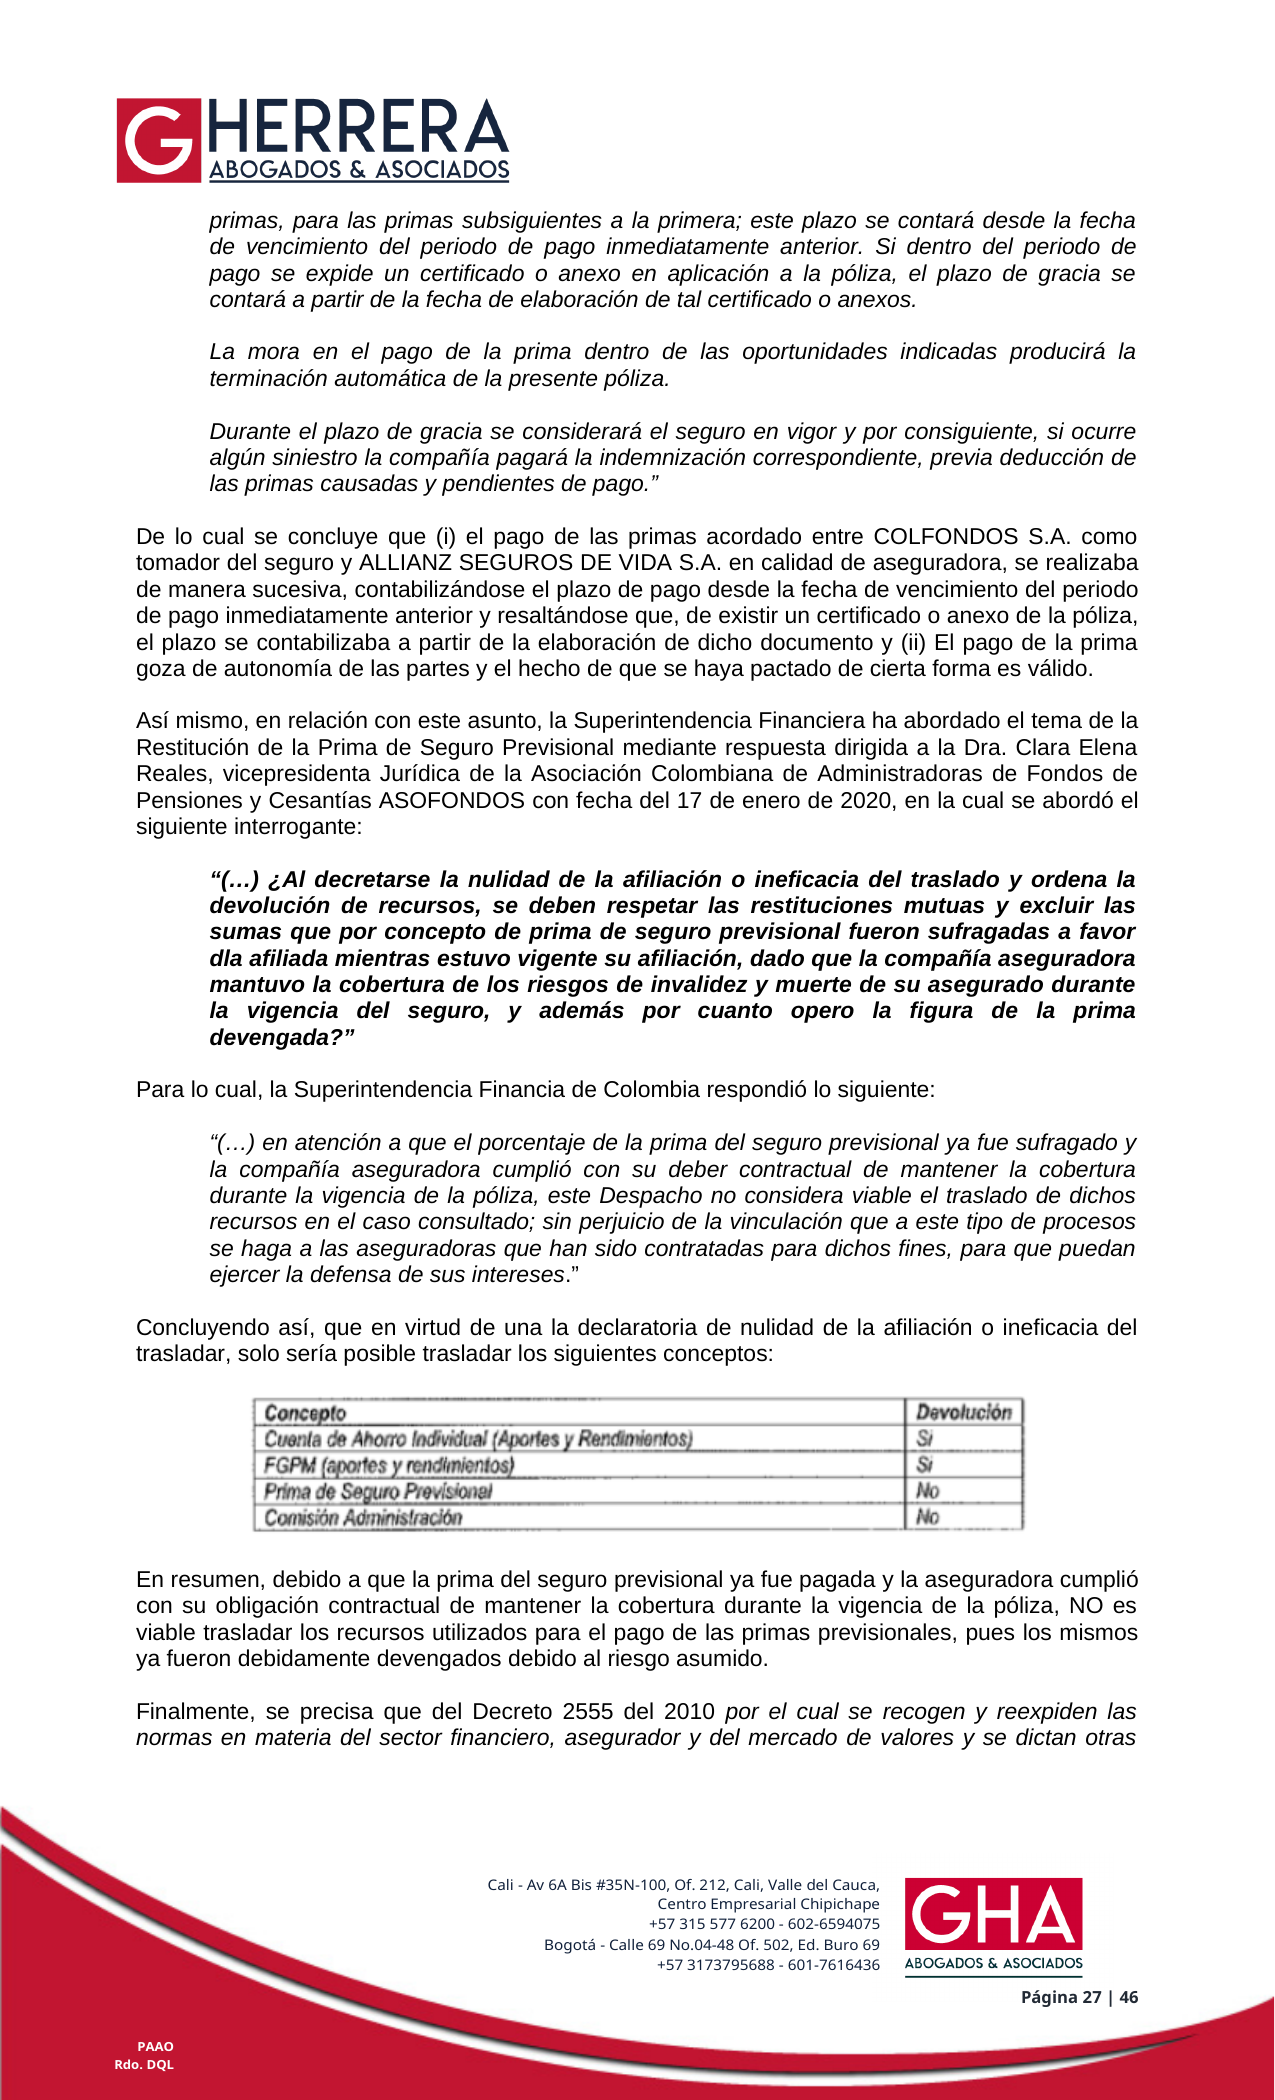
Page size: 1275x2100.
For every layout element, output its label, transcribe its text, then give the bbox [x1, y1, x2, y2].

text Concluyendo así, que en virtud de una la declaratoria de nulidad de la afiliación o ineficacia del trasladar, solo sería posible trasladar los siguientes conceptos: [136, 1314, 1139, 1366]
picture [96, 75, 529, 206]
text La mora en el pago de la prima dentro de las oportunidades indicadas producirá la terminación automática de la presente póliza. [209, 338, 1139, 391]
text Durante el plazo de gracia se considerará el seguro en vigor y por consiguiente, si ocurre algún siniestro la compañía pagará la indemnización correspondiente, previa deducción de las primas causadas y pendientes de pago.” [209, 418, 1139, 497]
picture [242, 1395, 1028, 1535]
picture [0, 1793, 1275, 2100]
text De lo cual se concluye que (i) el pago de las primas acordado entre COLFONDOS S.A. como tomador del seguro y ALLIANZ SEGUROS DE VIDA S.A. en calidad de aseguradora, se realizaba de manera sucesiva, contabilizándose el plazo de pago desde la fecha de vencimiento del periodo de pago inmediatamente anterior y resaltándose que, de existir un certificado o anexo de la póliza, el plazo se contabilizaba a partir de la elaboración de dicho documento y (ii) El pago de la prima goza de autonomía de las partes y el hecho de que se haya pactado de cierta forma es válido. [136, 523, 1139, 681]
text “(…) ¿Al decretarse la nulidad de la afiliación o ineficacia del traslado y ordena la devolución de recursos, se deben respetar las restituciones mutuas y excluir las sumas que por concepto de prima de seguro previsional fueron sufragadas a favor dla afiliada mientras estuvo vigente su afiliación, dado que la compañía aseguradora mantuvo la cobertura de los riesgos de invalidez y muerte de su asegurado durante la vigencia del seguro, y además por cuanto opero la figura de la prima devengada?” [209, 866, 1139, 1050]
text En resumen, debido a que la prima del seguro previsional ya fue pagada y la aseguradora cumplió con su obligación contractual de mantener la cobertura durante la vigencia de la póliza, NO es viable trasladar los recursos utilizados para el pago de las primas previsionales, pues los mismos ya fueron debidamente devengados debido al riesgo asumido. [136, 1566, 1139, 1671]
text Así mismo, en relación con este asunto, la Superintendencia Financiera ha abordado el tema de la Restitución de la Prima de Seguro Previsional mediante respuesta dirigida a la Dra. Clara Elena Reales, vicepresidenta Jurídica de la Asociación Colombiana de Administradoras de Fondos de Pensiones y Cesantías ASOFONDOS con fecha del 17 de enero de 2020, en la cual se abordó el siguiente interrogante: [136, 707, 1139, 839]
text Para lo cual, la Superintendencia Financia de Colombia respondió lo siguiente: [136, 1076, 1139, 1103]
text “(…) en atención a que el porcentaje de la prima del seguro previsional ya fue sufragado y la compañía aseguradora cumplió con su deber contractual de mantener la cobertura durante la vigencia de la póliza, este Despacho no considera viable el traslado de dichos recursos en el caso consultado; sin perjuicio de la vinculación que a este tipo de procesos se haga a las aseguradoras que han sido contratadas para dichos fines, para que puedan ejercer la defensa de sus intereses.” [209, 1129, 1139, 1287]
